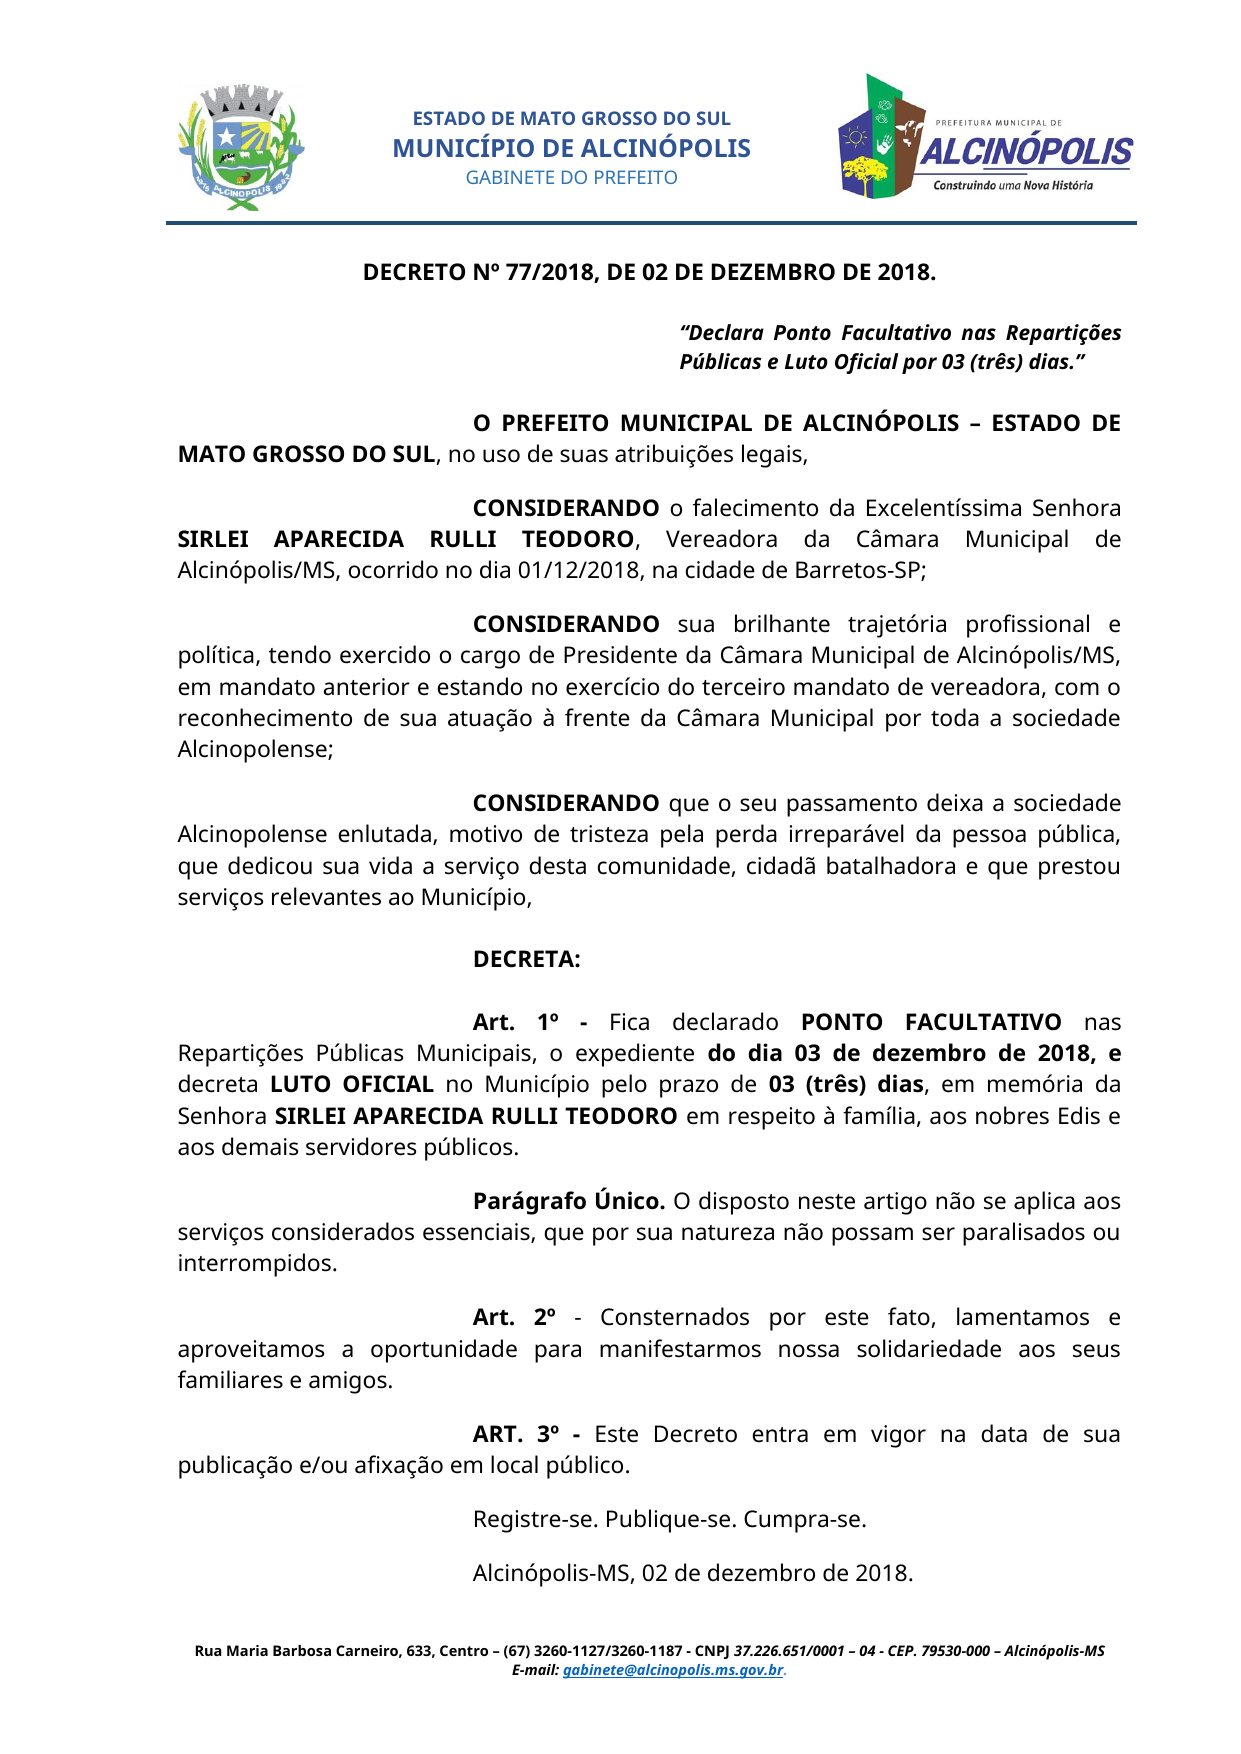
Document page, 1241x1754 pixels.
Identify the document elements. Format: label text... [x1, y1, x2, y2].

picture [177, 84, 305, 211]
text CONSIDERANDO o falecimento da Excelentíssima Senhora SIRLEI APARECIDA RULLI TEODORO, Vereadora da Câmara Municipal de Alcinópolis/MS, ocorrido no dia 01/12/2018, na cidade de Barretos-SP; [177, 492, 1122, 585]
text Art. 2º - Consternados por este fato, lamentamos e aproveitamos a oportunidade para manifestarmos nossa solidariedade aos seus familiares e amigos. [177, 1301, 1122, 1395]
picture [838, 73, 1134, 199]
text O PREFEITO MUNICIPAL DE ALCINÓPOLIS – ESTADO DE MATO GROSSO DO SUL, no uso de suas atribuições legais, [177, 406, 1122, 469]
text Art. 1º - Fica declarado PONTO FACULTATIVO nas Repartições Públicas Municipais, o expediente do dia 03 de dezembro de 2018, e decreta LUTO OFICIAL no Município pelo prazo de 03 (três) dias, em memória da Senhora SIRLEI APARECIDA RULLI TEODORO em respeito à família, aos nobres Edis e aos demais servidores públicos. [177, 1006, 1122, 1162]
text Alcinópolis-MS, 02 de dezembro de 2018. [177, 1557, 1122, 1588]
text ART. 3º - Este Decreto entra em vigor na data de sua publicação e/ou afixação em local público. [177, 1418, 1122, 1480]
text “Declara Ponto Facultativo nas Repartições Públicas e Luto Oficial por 03 (três) dias.” [679, 318, 1122, 375]
text CONSIDERANDO que o seu passamento deixa a sociedade Alcinopolense enlutada, motivo de tristeza pela perda irreparável da pessoa pública, que dedicou sua vida a serviço desta comunidade, cidadã batalhadora e que prestou serviços relevantes ao Município, [177, 787, 1122, 912]
text Registre-se. Publique-se. Cumpra-se. [177, 1503, 1122, 1534]
text CONSIDERANDO sua brilhante trajetória profissional e política, tendo exercido o cargo de Presidente da Câmara Municipal de Alcinópolis/MS, em mandato anterior e estando no exercício do terceiro mandato de vereadora, com o reconhecimento de sua atuação à frente da Câmara Municipal por toda a sociedade Alcinopolense; [177, 608, 1122, 764]
text DECRETO Nº 77/2018, DE 02 DE DEZEMBRO DE 2018. [177, 256, 1122, 287]
text DECRETA: [177, 943, 1122, 974]
text Parágrafo Único. O disposto neste artigo não se aplica aos serviços considerados essenciais, que por sua natureza não possam ser paralisados ou interrompidos. [177, 1185, 1122, 1278]
